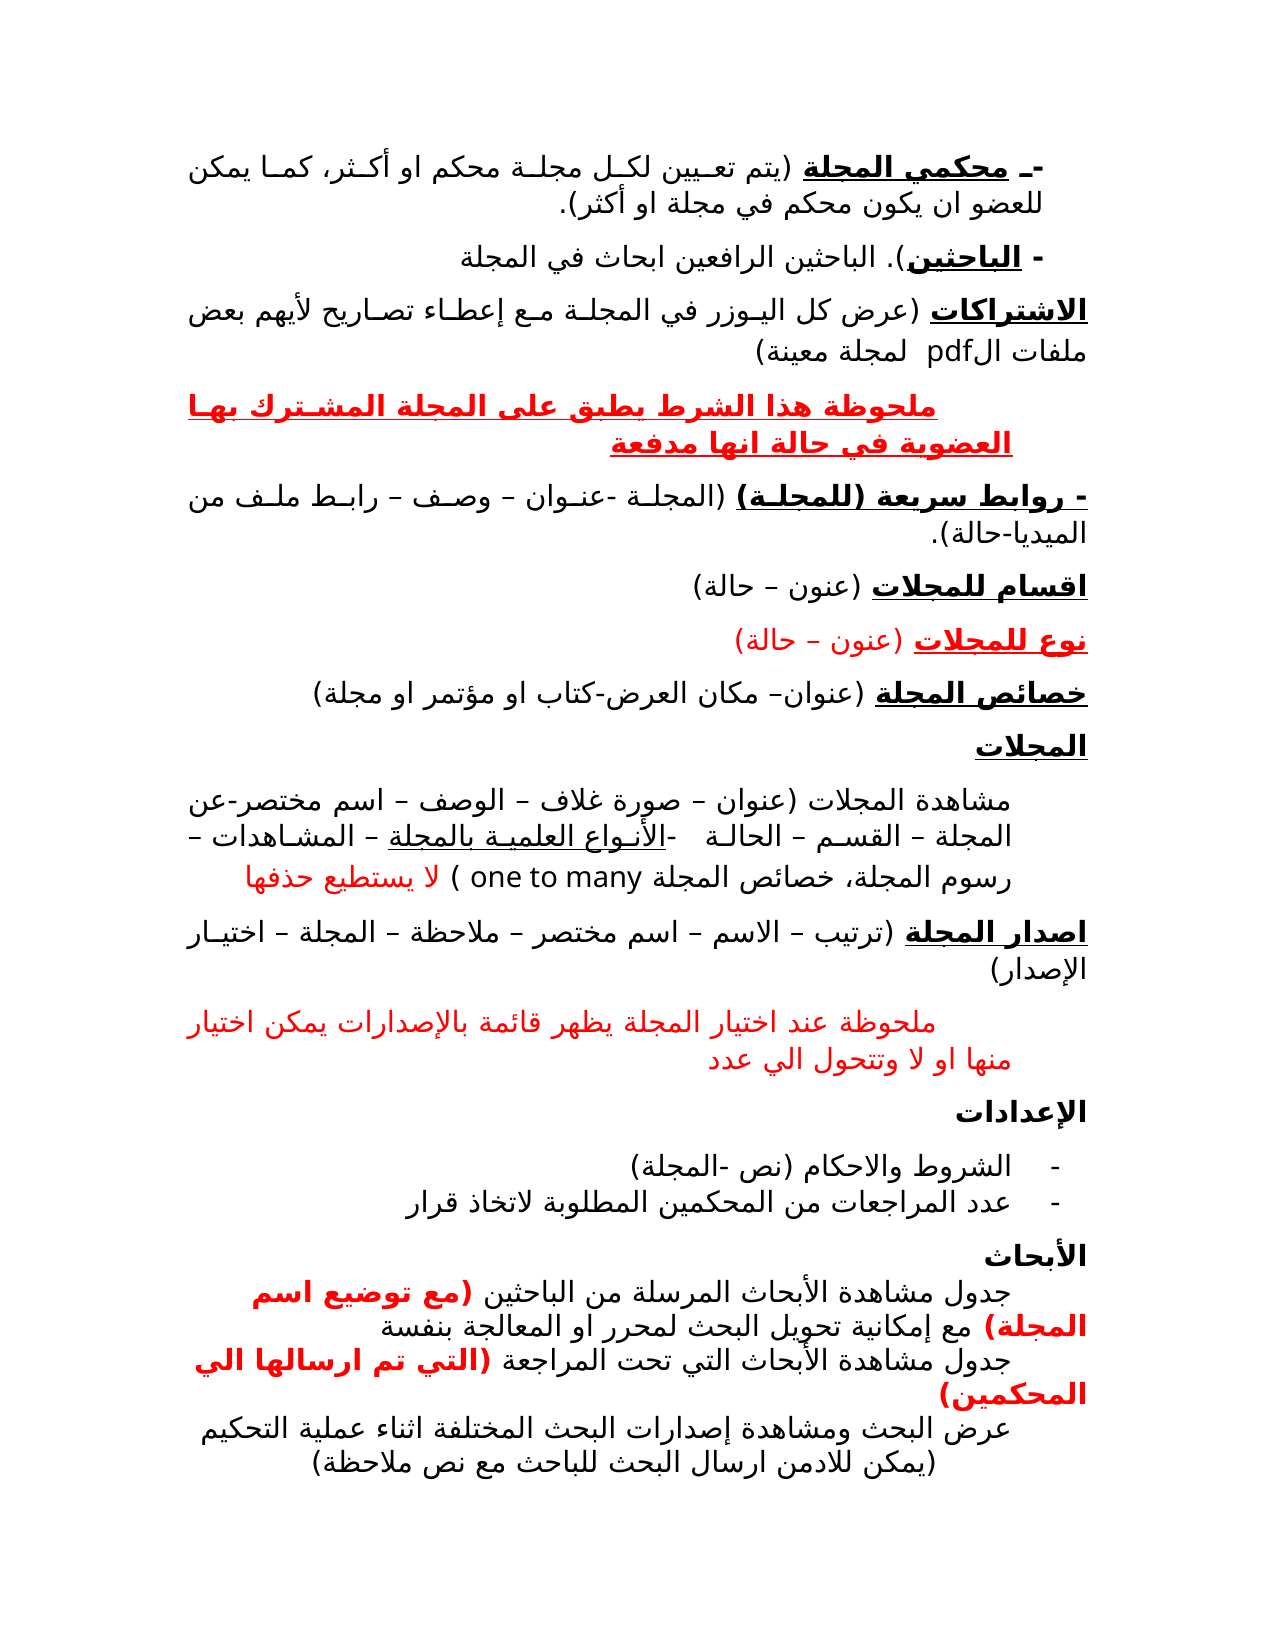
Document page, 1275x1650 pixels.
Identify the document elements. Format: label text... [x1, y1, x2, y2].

text اصدار المجلة (ترتيب – الاسم – اسم مختصر – ملاحظة – المجلة – اختيار الإصدار) [187, 916, 1087, 986]
text الاشتراكات (عرض كل اليوزر في المجلة مع إعطاء تصاريح لأيهم بعض ملفات الpdf لمجلة معينة) [187, 293, 1087, 370]
list ملحوظة هذا الشرط يطبق على المجلة المشترك بها العضوية في حالة انها مدفعة [187, 389, 1012, 460]
text الأبحاث [187, 1239, 1087, 1273]
text خصائص المجلة (عنوان– مكان العرض-كتاب او مؤتمر او مجلة) [187, 676, 1087, 710]
text (يمكن للادمن ارسال البحث للباحث مع نص ملاحظة) [187, 1445, 1012, 1479]
text نوع للمجلات (عنون – حالة) [187, 623, 1087, 657]
text - روابط سريعة (للمجلة) (المجلة -عنوان – وصف – رابط ملف من الميديا-حالة). [187, 479, 1087, 550]
text - محكمي المجلة (يتم تعيين لكل مجلة محكم او أكثر، كما يمكن للعضو ان يكون محكم في مجلة او أكثر). [187, 150, 1044, 221]
text ملحوظة عند اختيار المجلة يظهر قائمة بالإصدارات يمكن اختيار منها او لا وتتحول الي عدد [187, 1006, 1012, 1076]
text المجلات [187, 729, 1087, 763]
text جدول مشاهدة الأبحاث المرسلة من الباحثين (مع توضيع اسم المجلة) مع إمكانية تحويل البحث لمحرر او المعالجة بنفسة [187, 1276, 1087, 1343]
text اقسام للمجلات (عنون – حالة) [187, 569, 1087, 603]
list عدد المراجعات من المحكمين المطلوبة لاتخاذ قرار [187, 1186, 1050, 1219]
text جدول مشاهدة الأبحاث التي تحت المراجعة (التي تم ارسالها الي المحكمين) [187, 1343, 1087, 1411]
text - الباحثين). الباحثين الرافعين ابحاث في المجلة [187, 240, 1044, 274]
list الشروط والاحكام (نص -المجلة) [187, 1149, 1050, 1183]
text الإعدادات [187, 1096, 1087, 1129]
list مشاهدة المجلات (عنوان – صورة غلاف – الوصف – اسم مختصر-عن المجلة – القسم – الحالة -الأنواع العلمية بالمجلة – المشاهدات – رسوم المجلة، خصائص المجلة one to many ) لا يستطيع حذفها [187, 783, 1012, 896]
text عرض البحث ومشاهدة إصدارات البحث المختلفة اثناء عملية التحكيم [187, 1411, 1087, 1445]
